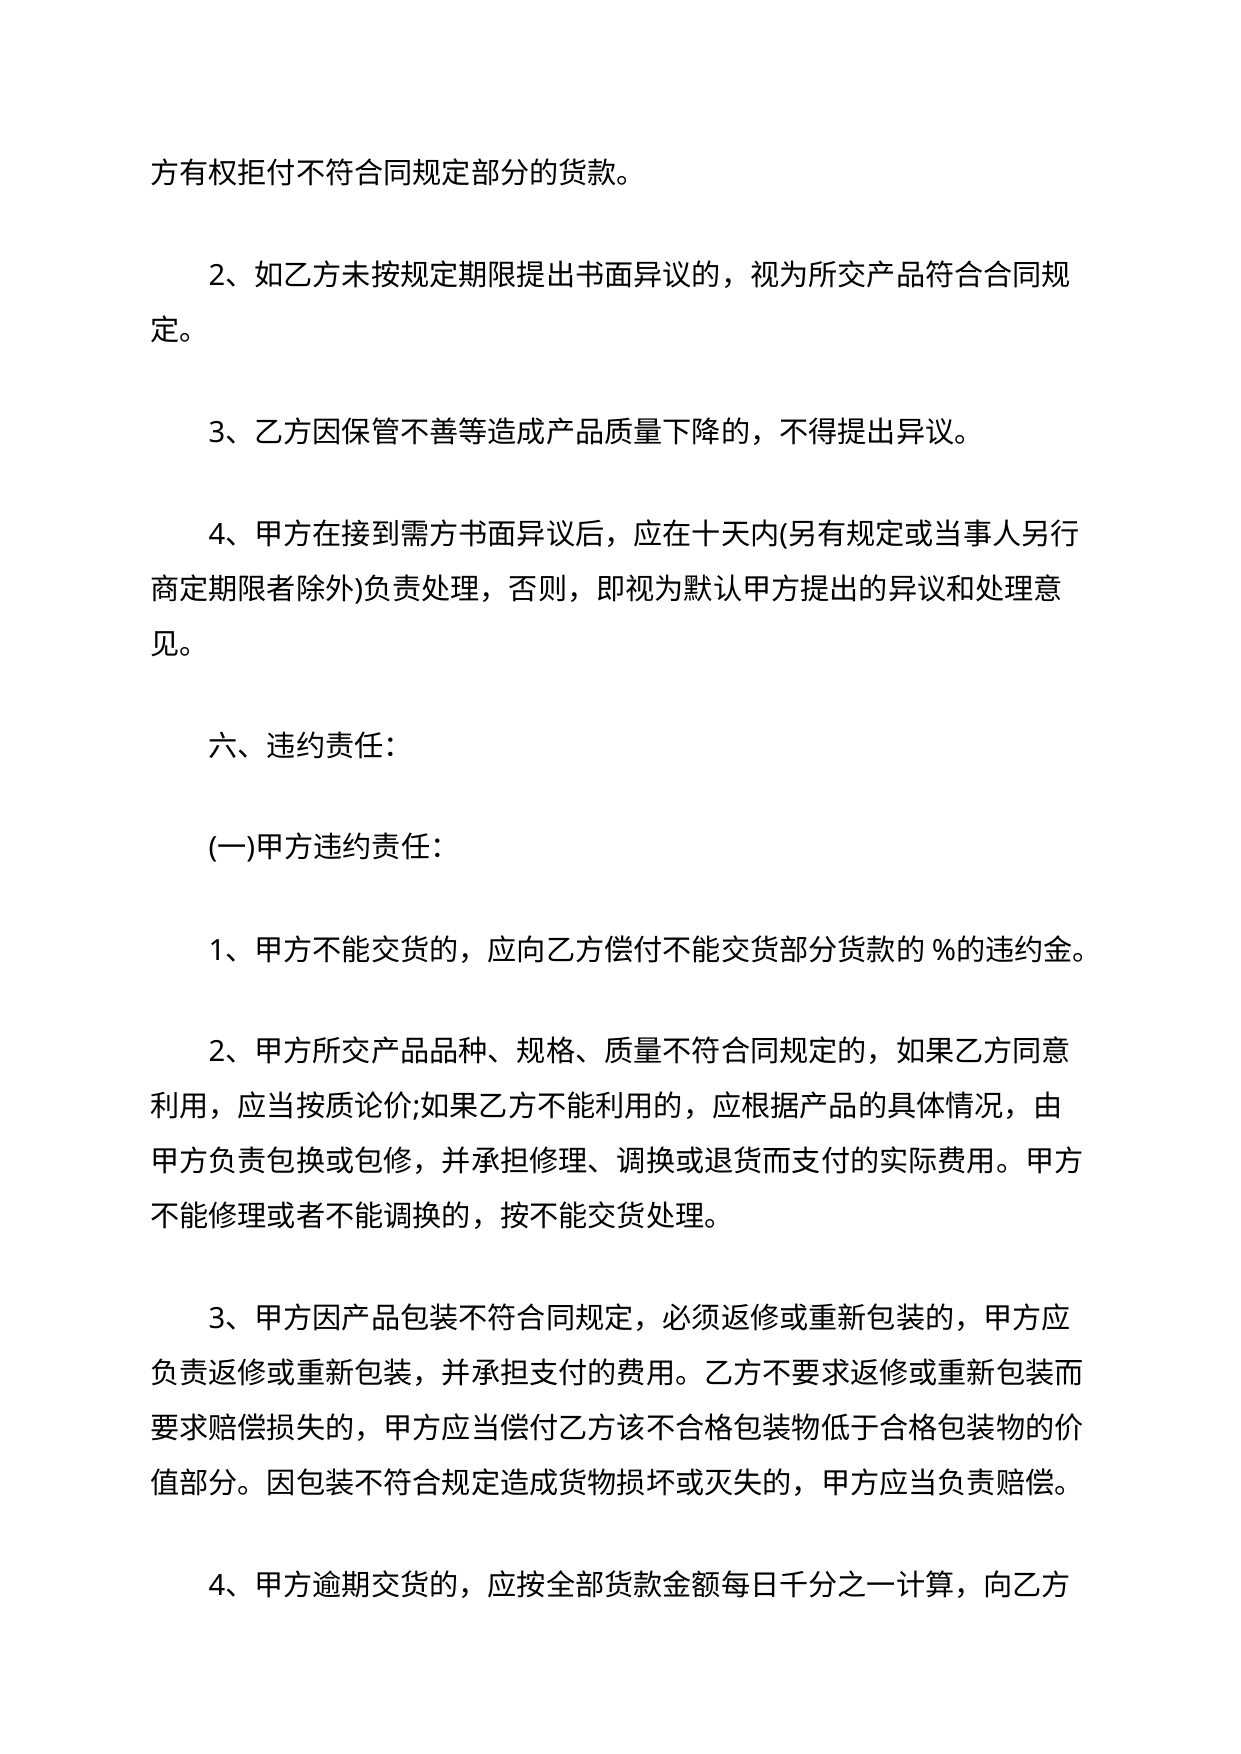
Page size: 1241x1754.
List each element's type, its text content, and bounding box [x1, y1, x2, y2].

text 3、乙方因保管不善等造成产品质量下降的，不得提出异议。 [150, 408, 1090, 451]
text 3、甲方因产品包装不符合同规定，必须返修或重新包装的，甲方应负责返修或重新包装，并承担支付的费用。乙方不要求返修或重新包装而要求赔偿损失的，甲方应当偿付乙方该不合格包装物低于合格包装物的价值部分。因包装不符合规定造成货物损坏或灭失的，甲方应当负责赔偿。 [150, 1295, 1090, 1502]
text 六、违约责任： [150, 722, 1090, 764]
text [150, 150, 1090, 192]
text (一)甲方违约责任： [150, 824, 1090, 866]
text 4、甲方在接到需方书面异议后，应在十天内(另有规定或当事人另行商定期限者除外)负责处理，否则，即视为默认甲方提出的异议和处理意见。 [150, 511, 1090, 663]
text 1、甲方不能交货的，应向乙方偿付不能交货部分货款的 %的违约金。 [150, 926, 1090, 968]
text 2、甲方所交产品品种、规格、质量不符合同规定的，如果乙方同意利用，应当按质论价;如果乙方不能利用的，应根据产品的具体情况，由甲方负责包换或包修，并承担修理、调换或退货而支付的实际费用。甲方不能修理或者不能调换的，按不能交货处理。 [150, 1028, 1090, 1235]
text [150, 1561, 1090, 1604]
text 2、如乙方未按规定期限提出书面异议的，视为所交产品符合合同规定。 [150, 252, 1090, 349]
